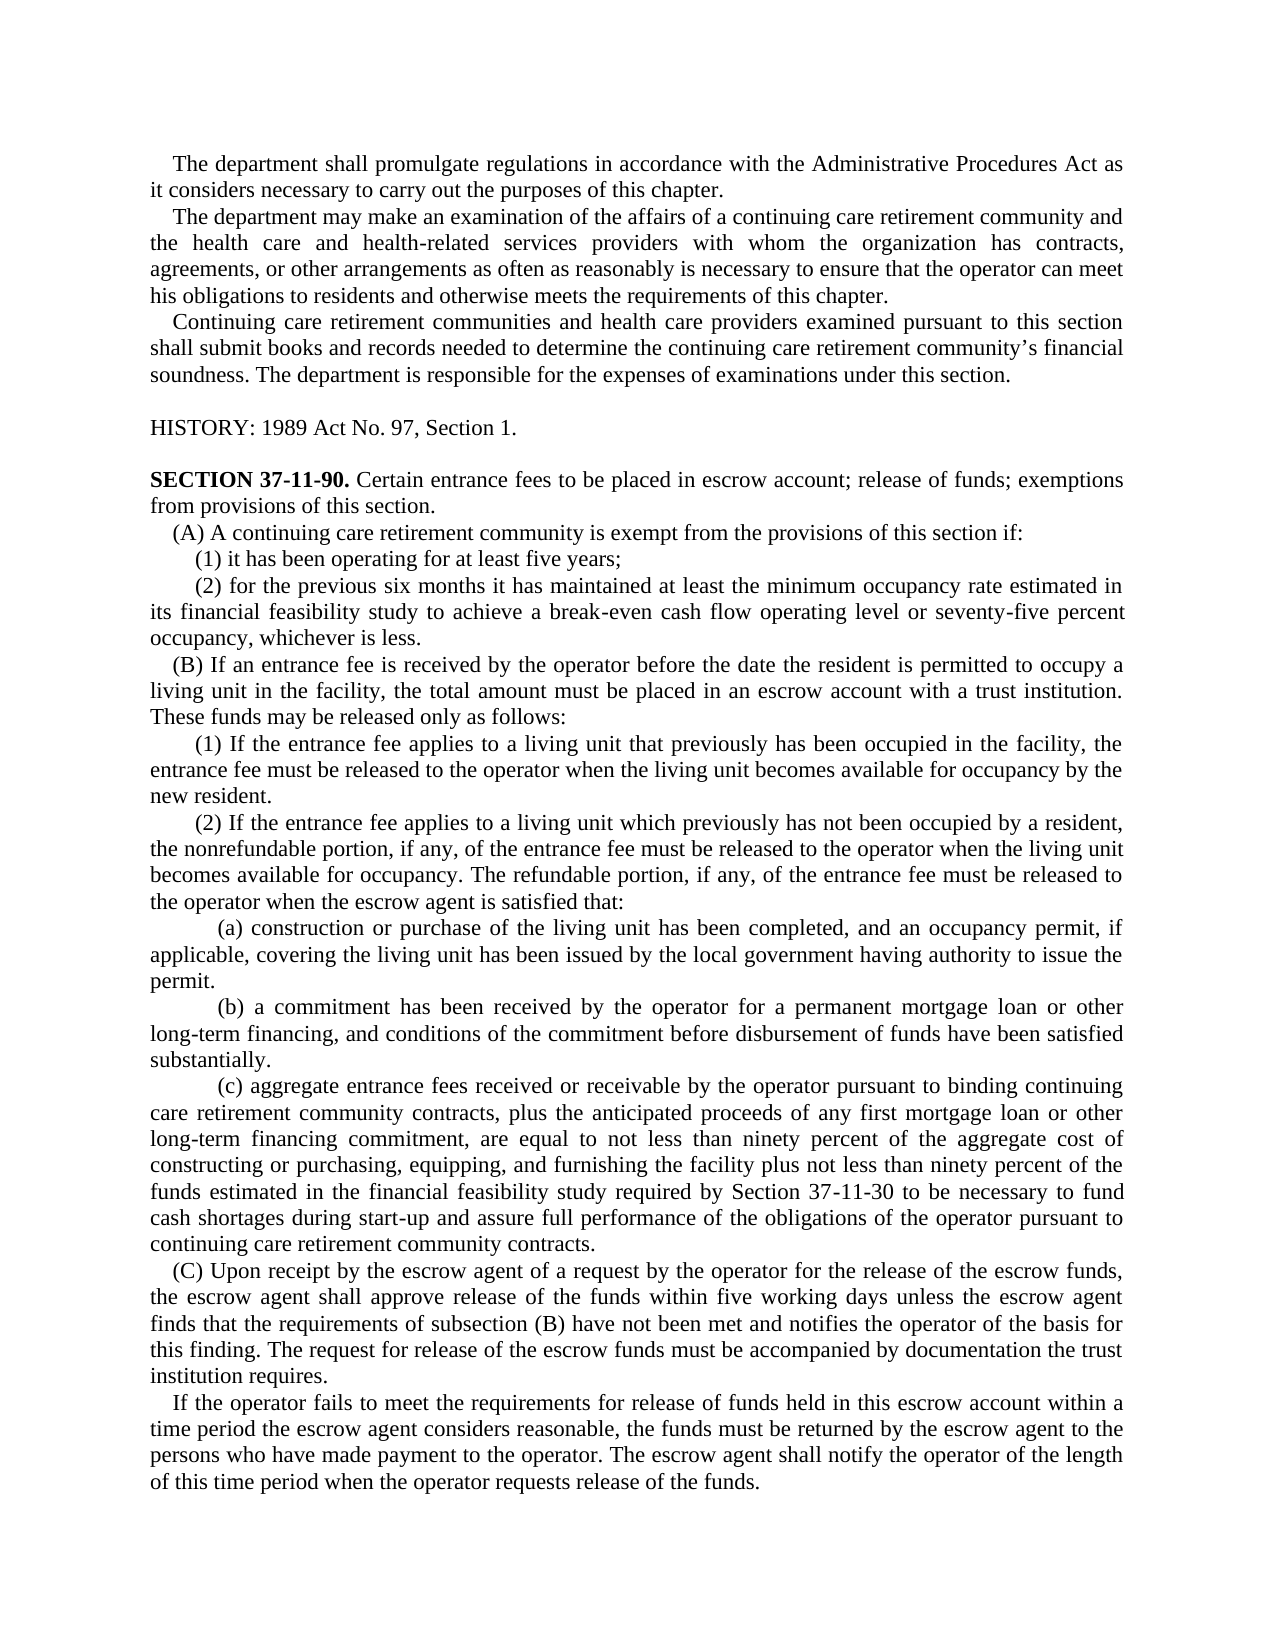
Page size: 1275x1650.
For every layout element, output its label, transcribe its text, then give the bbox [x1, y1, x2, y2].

text HISTORY: 1989 Act No. 97, Section 1. [150, 413, 1125, 440]
text (A) A continuing care retirement community is exempt from the provisions of this section if: [150, 519, 1125, 545]
text (C) Upon receipt by the escrow agent of a request by the operator for the release of the escrow funds, the escrow agent shall approve release of the funds within five working days unless the escrow agent finds that the requirements of subsection (B) have not been met and notifies the operator of the basis for this finding. The request for release of the escrow funds must be accompanied by documentation the trust institution requires. [150, 1257, 1125, 1389]
text SECTION 37-11-90. Certain entrance fees to be placed in escrow account; release of funds; exemptions from provisions of this section. [150, 466, 1125, 519]
text The department shall promulgate regulations in accordance with the Administrative Procedures Act as it considers necessary to carry out the purposes of this chapter. [150, 150, 1125, 203]
text (a) construction or purchase of the living unit has been completed, and an occupancy permit, if applicable, covering the living unit has been issued by the local government having authority to issue the permit. [150, 914, 1125, 993]
text If the operator fails to meet the requirements for release of funds held in this escrow account within a time period the escrow agent considers reasonable, the funds must be returned by the escrow agent to the persons who have made payment to the operator. The escrow agent shall notify the operator of the length of this time period when the operator requests release of the funds. [150, 1389, 1125, 1494]
text (2) If the entrance fee applies to a living unit which previously has not been occupied by a resident, the nonrefundable portion, if any, of the entrance fee must be released to the operator when the living unit becomes available for occupancy. The refundable portion, if any, of the entrance fee must be released to the operator when the escrow agent is satisfied that: [150, 809, 1125, 914]
text (1) If the entrance fee applies to a living unit that previously has been occupied in the facility, the entrance fee must be released to the operator when the living unit becomes available for occupancy by the new resident. [150, 730, 1125, 809]
text The department may make an examination of the affairs of a continuing care retirement community and the health care and health-related services providers with whom the organization has contracts, agreements, or other arrangements as often as reasonably is necessary to ensure that the operator can meet his obligations to residents and otherwise meets the requirements of this chapter. [150, 203, 1125, 308]
text (b) a commitment has been received by the operator for a permanent mortgage loan or other long-term financing, and conditions of the commitment before disbursement of funds have been satisfied substantially. [150, 993, 1125, 1072]
text (2) for the previous six months it has maintained at least the minimum occupancy rate estimated in its financial feasibility study to achieve a break-even cash flow operating level or seventy-five percent occupancy, whichever is less. [150, 572, 1125, 651]
text Continuing care retirement communities and health care providers examined pursuant to this section shall submit books and records needed to determine the continuing care retirement community’s financial soundness. The department is responsible for the expenses of examinations under this section. [150, 308, 1125, 387]
text (B) If an entrance fee is received by the operator before the date the resident is permitted to occupy a living unit in the facility, the total amount must be placed in an escrow account with a trust institution. These funds may be released only as follows: [150, 651, 1125, 730]
text (c) aggregate entrance fees received or receivable by the operator pursuant to binding continuing care retirement community contracts, plus the anticipated proceeds of any first mortgage loan or other long-term financing commitment, are equal to not less than ninety percent of the aggregate cost of constructing or purchasing, equipping, and furnishing the facility plus not less than ninety percent of the funds estimated in the financial feasibility study required by Section 37-11-30 to be necessary to fund cash shortages during start-up and assure full performance of the obligations of the operator pursuant to continuing care retirement community contracts. [150, 1072, 1125, 1257]
text (1) it has been operating for at least five years; [150, 545, 1125, 572]
